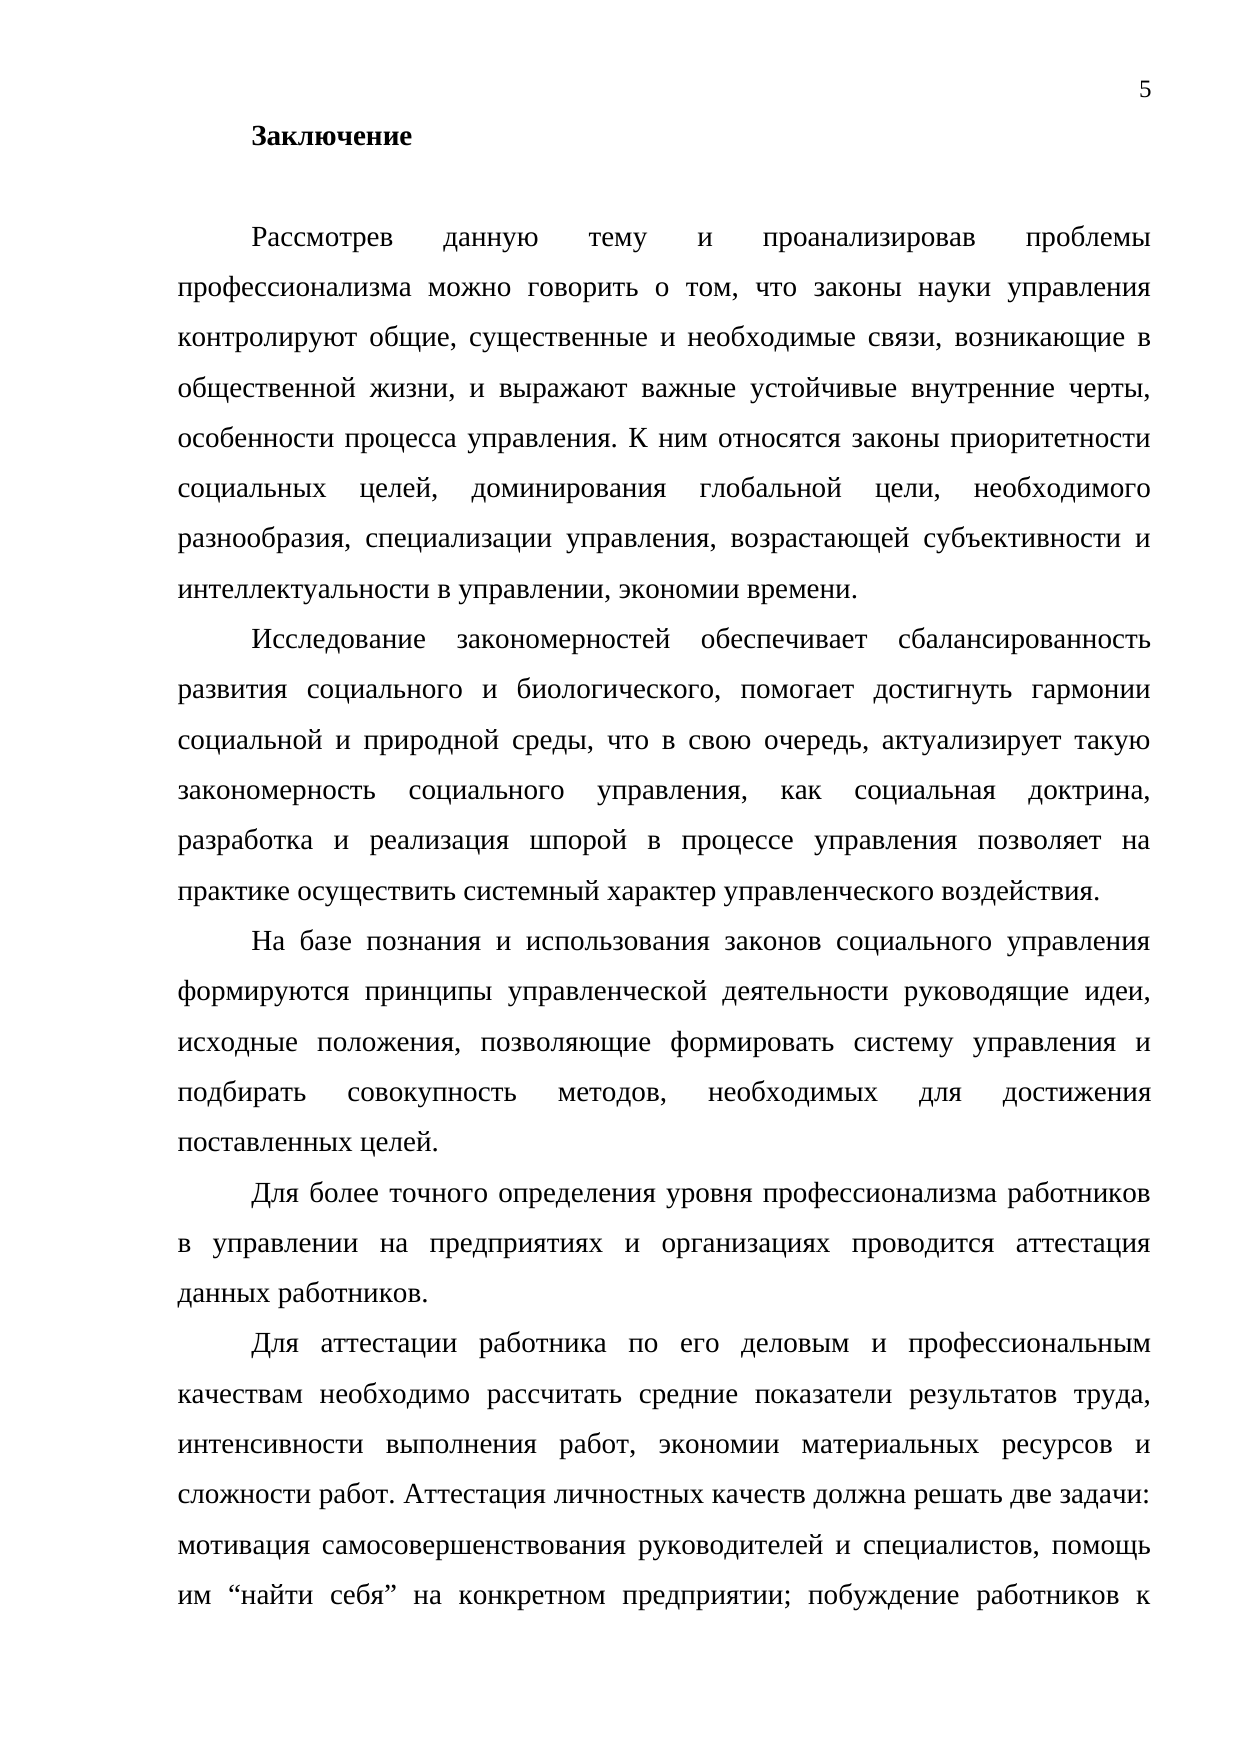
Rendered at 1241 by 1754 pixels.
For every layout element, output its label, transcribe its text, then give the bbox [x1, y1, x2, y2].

text Исследование закономерностей обеспечивает сбалансированность развития социального и биологического, помогает достигнуть гармонии социальной и природной среды, что в свою очередь, актуализирует такую закономерность социального управления, как социальная доктрина, разработка и реализация шпорой в процессе управления позволяет на практике осуществить системный характер управленческого воздействия. [177, 621, 1152, 906]
text На базе познания и использования законов социального управления формируются принципы управленческой деятельности руководящие идеи, исходные положения, позволяющие формировать систему управления и подбирать совокупность методов, необходимых для достижения поставленных целей. [177, 923, 1152, 1158]
text Для более точного определения уровня профессионализма работников в управлении на предприятиях и организациях проводится аттестация данных работников. [177, 1175, 1152, 1309]
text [177, 1326, 1152, 1611]
text Заключение [177, 118, 1152, 152]
text Рассмотрев данную тему и проанализировав проблемы профессионализма можно говорить о том, что законы науки управления контролируют общие, существенные и необходимые связи, возникающие в общественной жизни, и выражают важные устойчивые внутренние черты, особенности процесса управления. К ним относятся законы приоритетности социальных целей, доминирования глобальной цели, необходимого разнообразия, специализации управления, возрастающей субъективности и интеллектуальности в управлении, экономии времени. [177, 219, 1152, 604]
